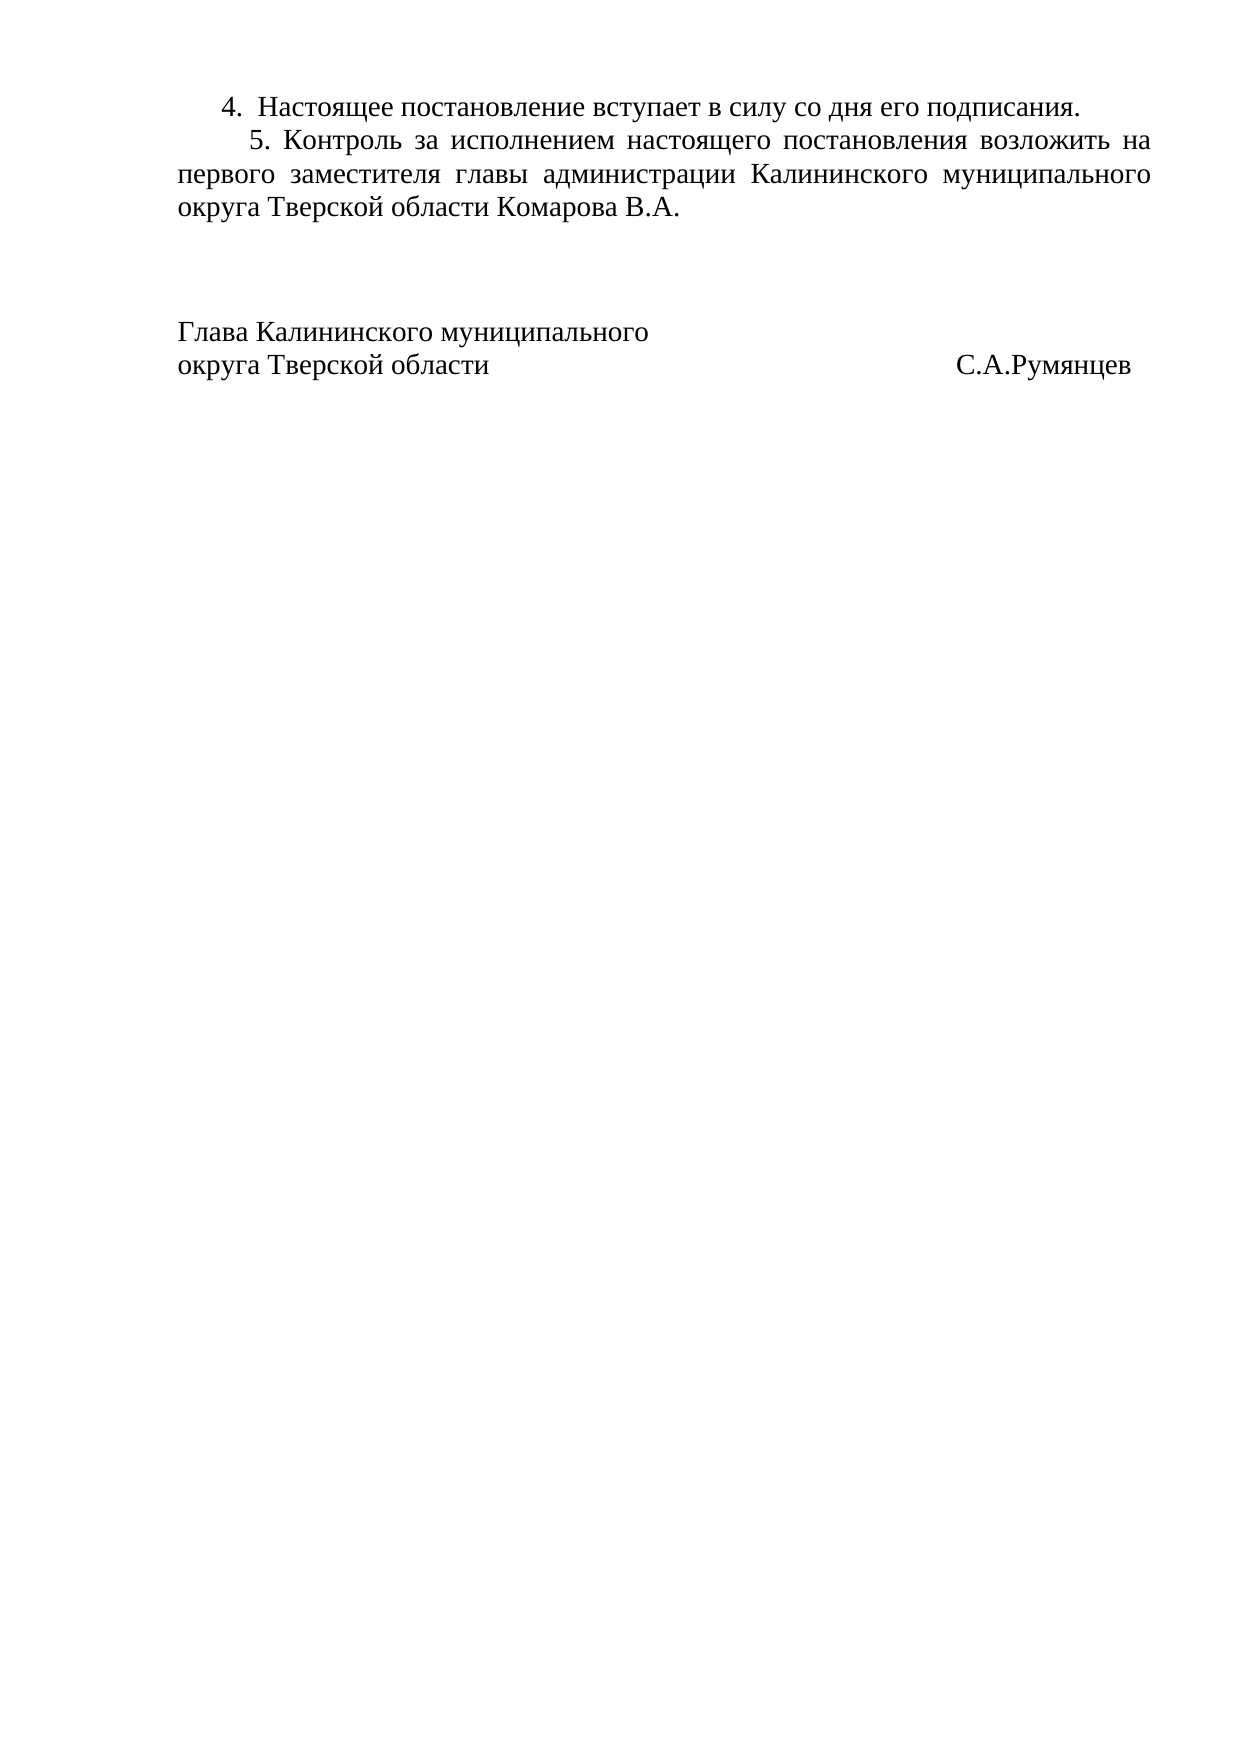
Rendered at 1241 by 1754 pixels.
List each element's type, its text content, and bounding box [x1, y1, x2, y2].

text округа Тверской области С.А.Румянцев [177, 347, 1152, 381]
text 4. Настоящее постановление вступает в силу со дня его подписания. [177, 89, 1152, 122]
text 5. Контроль за исполнением настоящего постановления возложить на первого заместителя главы администрации Калининского муниципального округа Тверской области Комарова В.А. [177, 122, 1152, 223]
text Глава Калининского муниципального [177, 314, 1152, 347]
